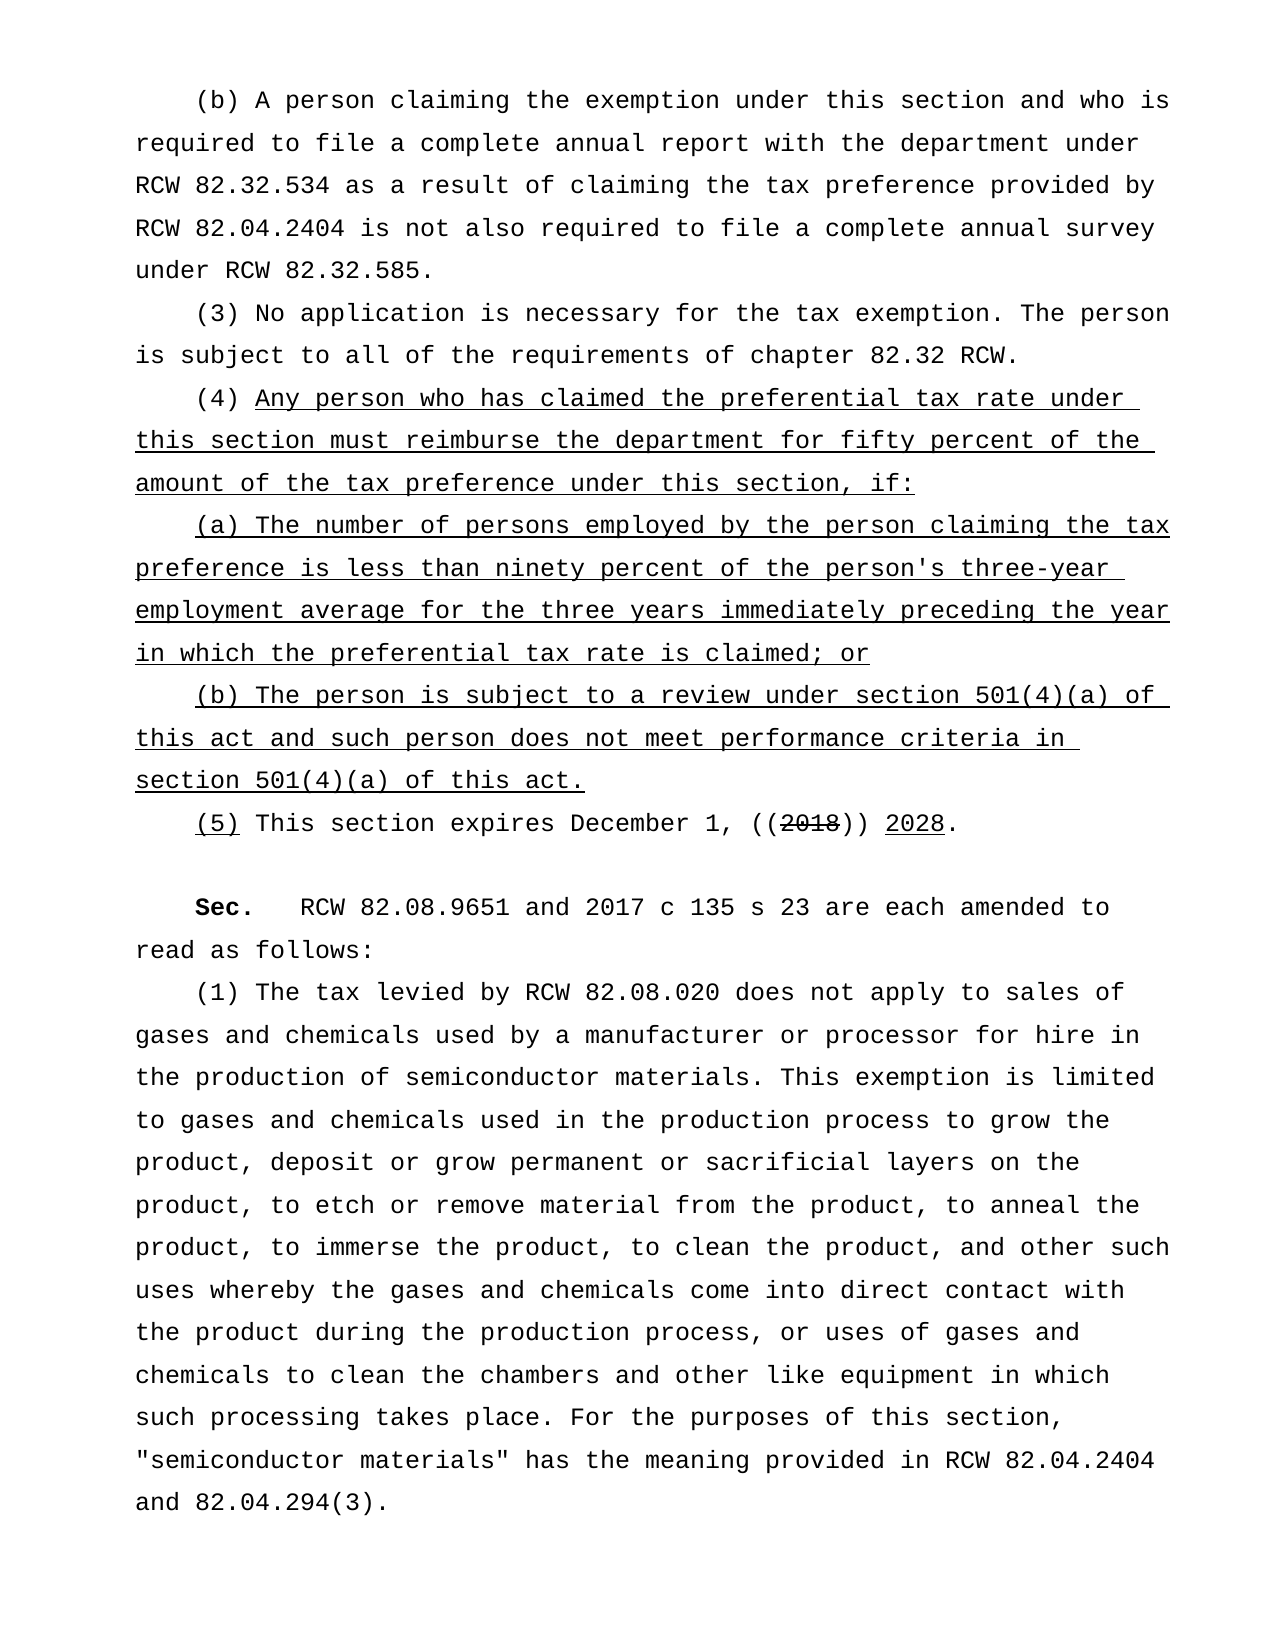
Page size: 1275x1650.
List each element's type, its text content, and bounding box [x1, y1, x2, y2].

text Sec. RCW 82.08.9651 and 2017 c 135 s 23 are each amended to read as follows: [135, 882, 1170, 967]
text (b) A person claiming the exemption under this section and who is required to file a complete annual report with the department under RCW 82.32.534 as a result of claiming the tax preference provided by RCW 82.04.2404 is not also required to file a complete annual survey under RCW 82.32.585. [135, 75, 1170, 287]
text (1) The tax levied by RCW 82.08.020 does not apply to sales of gases and chemicals used by a manufacturer or processor for hire in the production of semiconductor materials. This exemption is limited to gases and chemicals used in the production process to grow the product, deposit or grow permanent or sacrificial layers on the product, to etch or remove material from the product, to anneal the product, to immerse the product, to clean the product, and other such uses whereby the gases and chemicals come into direct contact with the product during the production process, or uses of gases and chemicals to clean the chambers and other like equipment in which such processing takes place. For the purposes of this section, "semiconductor materials" has the meaning provided in RCW 82.04.2404 and 82.04.294(3). [135, 967, 1170, 1519]
text (5) This section expires December 1, ((2018)) 2028. [135, 797, 1170, 840]
text (3) No application is necessary for the tax exemption. The person is subject to all of the requirements of chapter 82.32 RCW. [135, 287, 1170, 372]
text (b) The person is subject to a review under section 501(4)(a) of this act and such person does not meet performance criteria in section 501(4)(a) of this act. [135, 670, 1170, 797]
text (a) The number of persons employed by the person claiming the tax preference is less than ninety percent of the person's three-year employment average for the three years immediately preceding the year in which the preferential tax rate is claimed; or [135, 623, 1170, 670]
text (a) The number of persons employed by the person claiming the tax preference is less than ninety percent of the person's three-year employment average for the three years immediately preceding the year in which the preferential tax rate is claimed; or [135, 500, 1170, 621]
text (4) Any person who has claimed the preferential tax rate under this section must reimburse the department for fifty percent of the amount of the tax preference under this section, if: [135, 372, 1170, 500]
